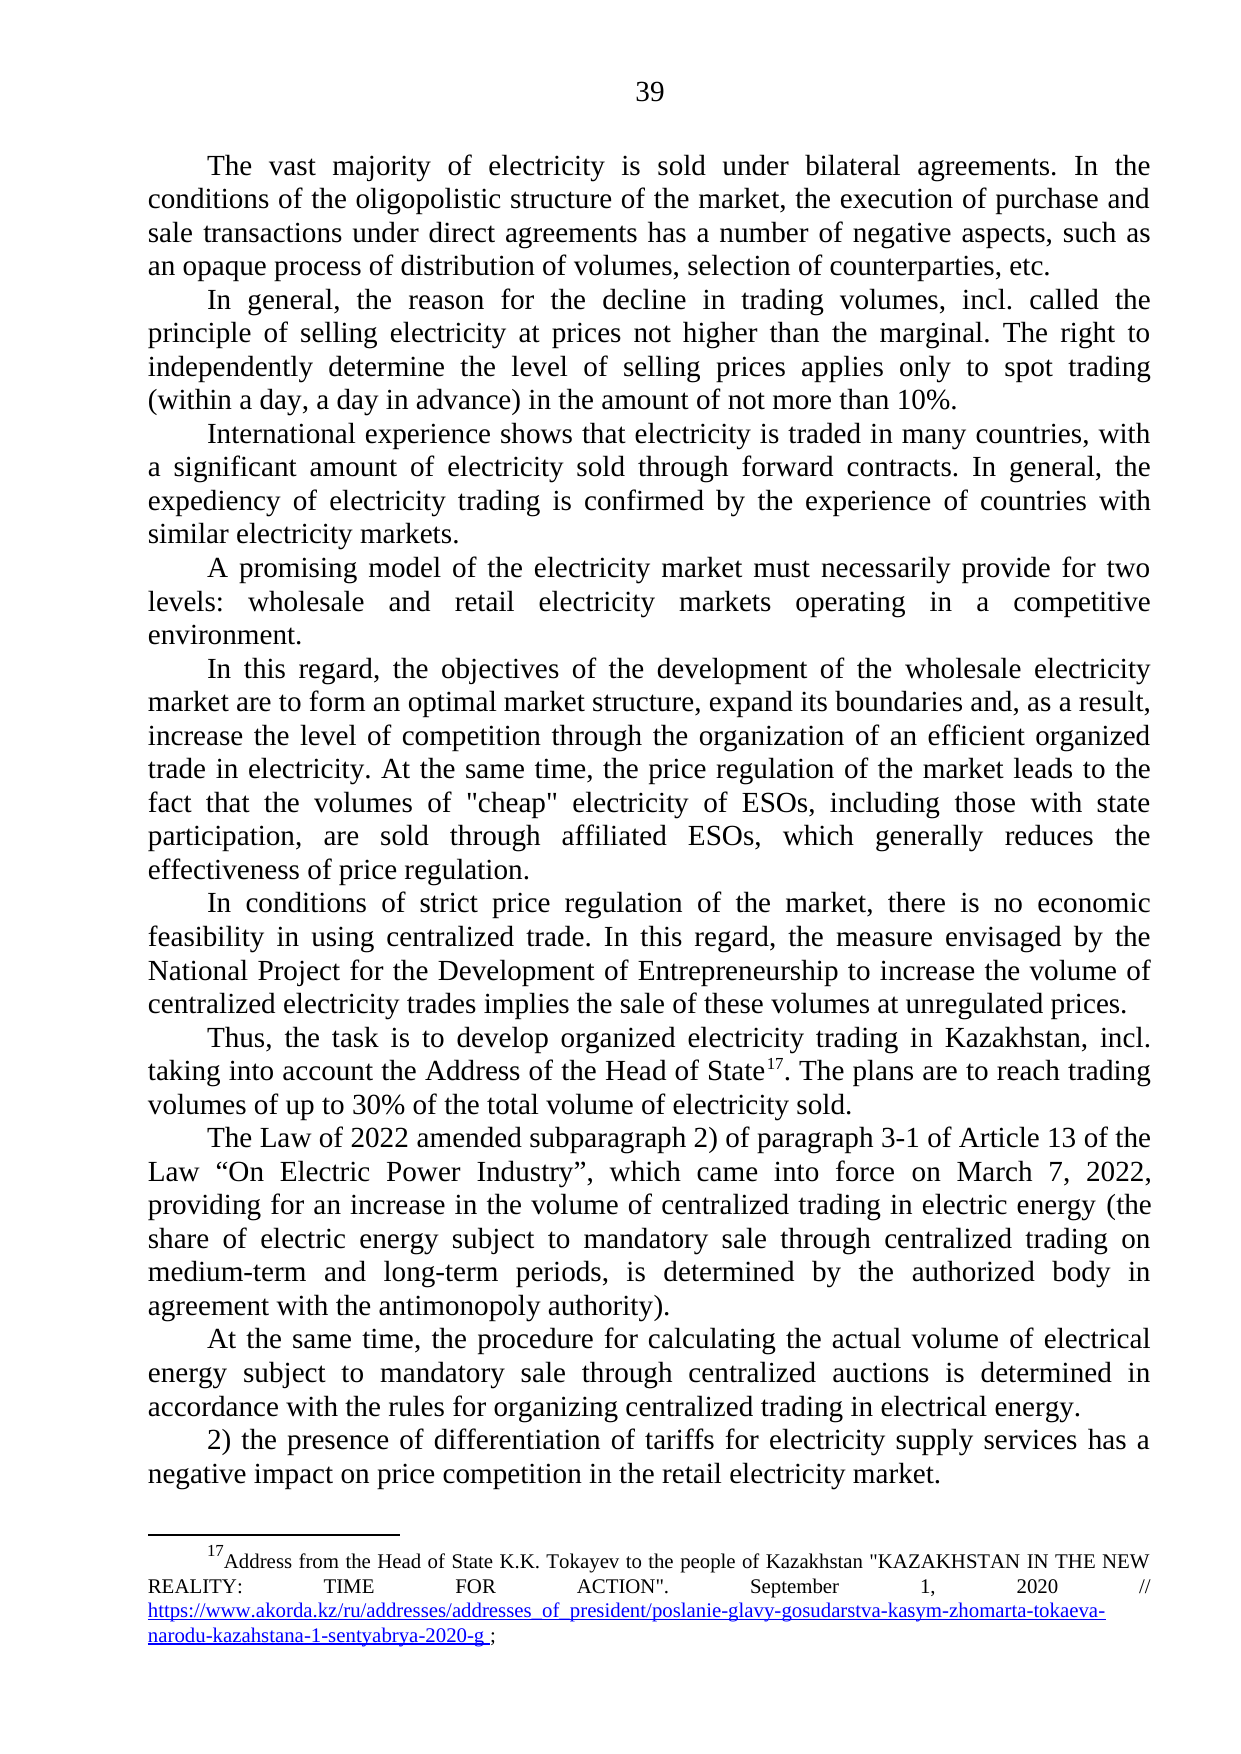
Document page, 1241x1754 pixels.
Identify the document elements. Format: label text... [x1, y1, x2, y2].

text 2) the presence of differentiation of tariffs for electricity supply services has a negative impact on price competition in the retail electricity market. [148, 1422, 1152, 1489]
text International experience shows that electricity is traded in many countries, with a significant amount of electricity sold through forward contracts. In general, the expediency of electricity trading is confirmed by the experience of countries with similar electricity markets. [148, 416, 1152, 550]
text The Law of 2022 amended subparagraph 2) of paragraph 3-1 of Article 13 of the Law “On Electric Power Industry”, which came into force on March 7, 2022, providing for an increase in the volume of centralized trading in electric energy (the share of electric energy subject to mandatory sale through centralized trading on medium-term and long-term periods, is determined by the authorized body in agreement with the antimonopoly authority). [148, 1120, 1152, 1322]
text In general, the reason for the decline in trading volumes, incl. called the principle of selling electricity at prices not higher than the marginal. The right to independently determine the level of selling prices applies only to spot trading (within a day, a day in advance) in the amount of not more than 10%. [148, 282, 1152, 416]
text In this regard, the objectives of the development of the wholesale electricity market are to form an optimal market structure, expand its boundaries and, as a result, increase the level of competition through the organization of an efficient organized trade in electricity. At the same time, the price regulation of the market leads to the fact that the volumes of "cheap" electricity of ESOs, including those with state participation, are sold through affiliated ESOs, which generally reduces the effectiveness of price regulation. [148, 651, 1152, 886]
text In conditions of strict price regulation of the market, there is no economic feasibility in using centralized trade. In this regard, the measure envisaged by the National Project for the Development of Entrepreneurship to increase the volume of centralized electricity trades implies the sale of these volumes at unregulated prices. [148, 886, 1152, 1020]
text The vast majority of electricity is sold under bilateral agreements. In the conditions of the oligopolistic structure of the market, the execution of purchase and sale transactions under direct agreements has a number of negative aspects, such as an opaque process of distribution of volumes, selection of counterparties, etc. [148, 148, 1152, 282]
text A promising model of the electricity market must necessarily provide for two levels: wholesale and retail electricity markets operating in a competitive environment. [148, 550, 1152, 651]
text At the same time, the procedure for calculating the actual volume of electrical energy subject to mandatory sale through centralized auctions is determined in accordance with the rules for organizing centralized trading in electrical energy. [148, 1322, 1152, 1422]
text Thus, the task is to develop organized electricity trading in Kazakhstan, incl. taking into account the Address of the Head of State. The plans are to reach trading volumes of up to 30% of the total volume of electricity sold. [148, 1020, 1152, 1120]
